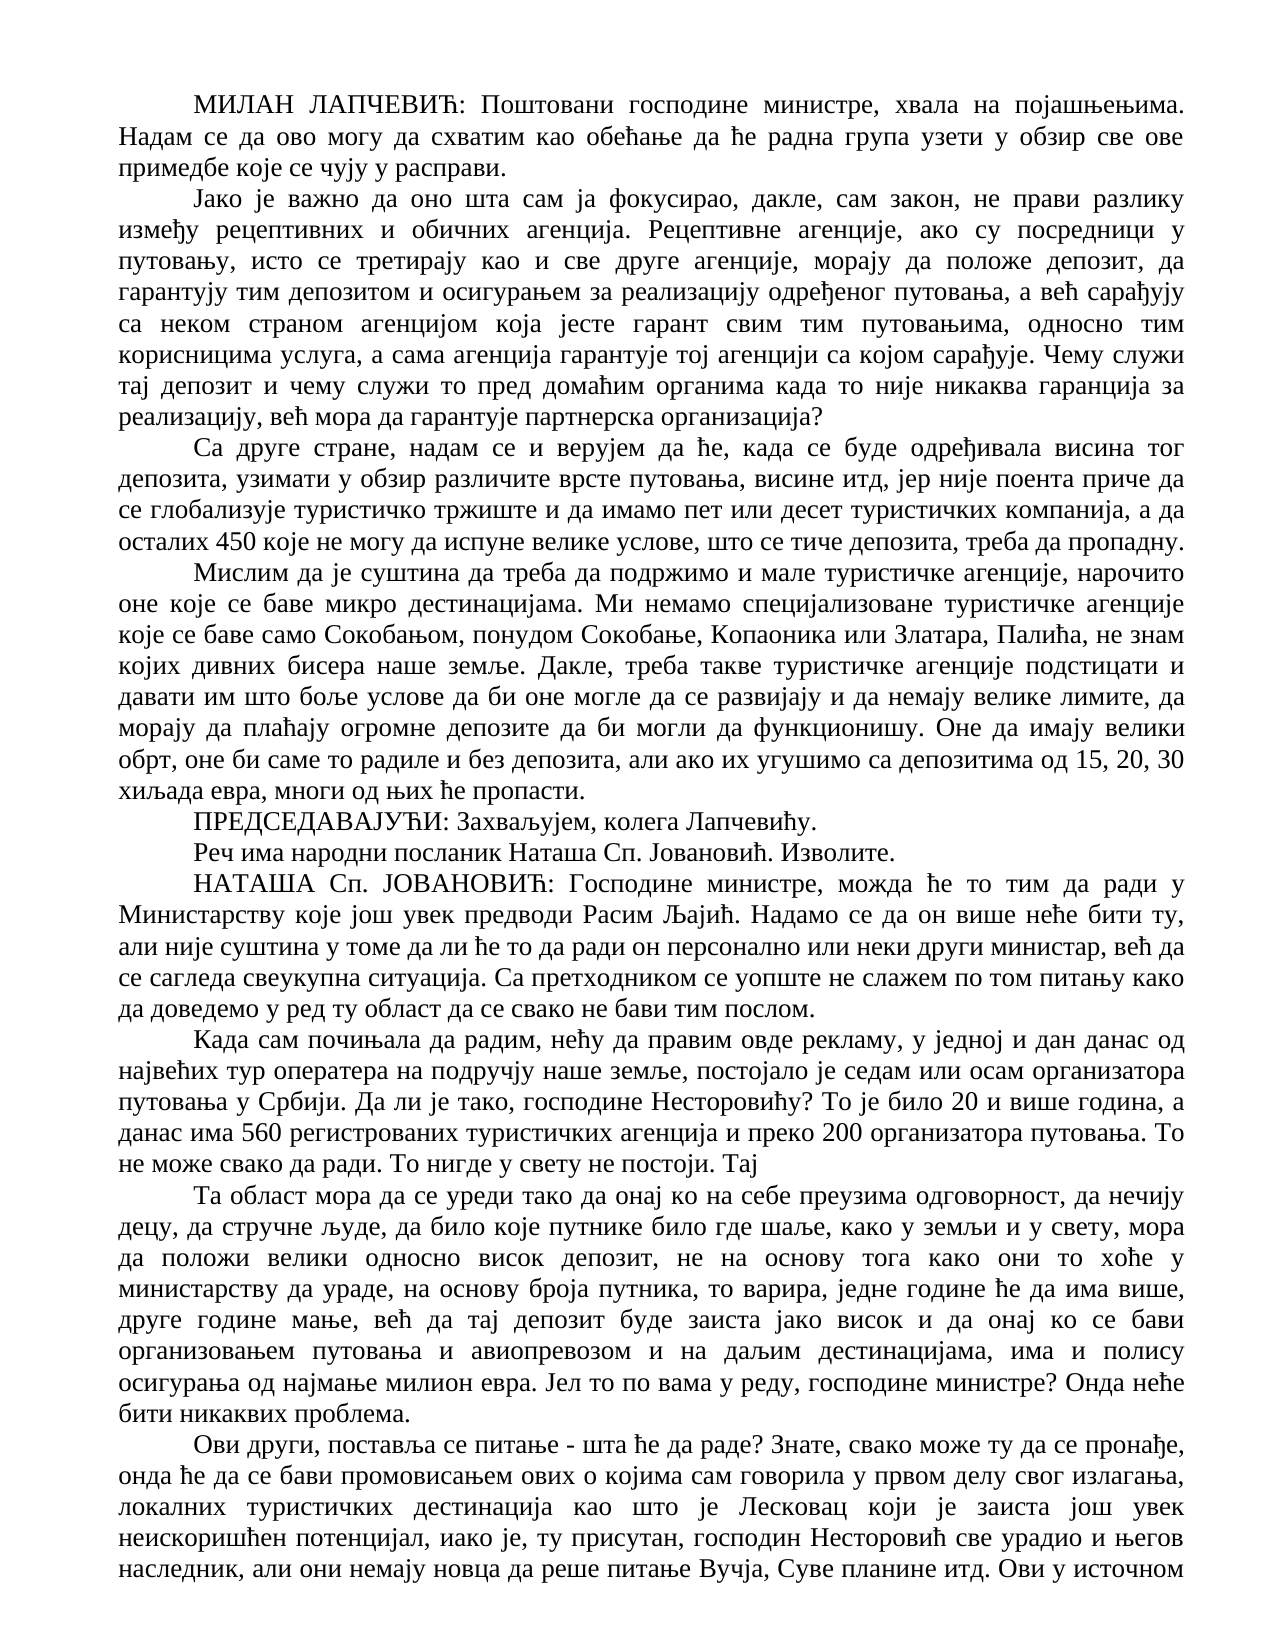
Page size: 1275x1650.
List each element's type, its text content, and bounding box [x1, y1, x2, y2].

text Мислим да је суштина да треба да подржимо и мале туристичке агенције, нарочито оне које се баве микро дестинацијама. Ми немамо специјализоване туристичке агенције које се баве само Сокобањом, понудом Сокобање, Копаоника или Златара, Палића, не знам којих дивних бисера наше земље. Дакле, треба такве туристичке агенције подстицати и давати им што боље услове да би оне могле да се развијају и да немају велике лимите, да морају да плаћају огромне депозите да би могли да функционишу. Оне да имају велики обрт, оне би саме то радиле и без депозита, али ако их угушимо са депозитима од 15, 20, 30 хиљада евра, многи од њих ће пропасти. [118, 556, 1186, 805]
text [118, 1428, 1186, 1584]
text Та област мора да се уреди тако да онај ко на себе преузима одговорност, да нечију децу, да стручне људе, да било које путнике било где шаље, како у земљи и у свету, мора да положи велики односно висок депозит, не на основу тога како они то хоће у министарству да ураде, на основу броја путника, то варира, једне године ће да има више, друге године мање, већ да тај депозит буде заиста јако висок и да онај ко се бави организовањем путовања и авиопревозом и на даљим дестинацијама, има и полису осигурања од најмање милион евра. Јел то по вама у реду, господине министре? Онда неће бити никаквих проблема. [118, 1179, 1186, 1428]
text МИЛАН ЛАПЧЕВИЋ: Поштовани господине министре, хвала на појашњењима. Надам се да ово могу да схватим као обећање да ће радна група узети у обзир све ове примедбе које се чују у расправи. [118, 89, 1186, 182]
text Реч има народни посланик Наташа Сп. Јовановић. Изволите. [118, 836, 1186, 867]
text ПРЕДСЕДАВАЈУЋИ: Захваљујем, колега Лапчевићу. [118, 805, 1186, 836]
text Када сам почињала да радим, нећу да правим овде рекламу, у једној и дан данас од највећих тур оператера на подручју наше земље, постојало је седам или осам организатора путовања у Србији. Да ли је тако, господине Несторовићу? То је било 20 и више година, а данас има 560 регистрованих туристичких агенција и преко 200 организатора путовања. То не може свако да ради. То нигде у свету не постоји. Тај [118, 1023, 1186, 1179]
text Са друге стране, надам се и верујем да ће, када се буде одређивала висина тог депозита, узимати у обзир различите врсте путовања, висине итд, јер није поента приче да се глобализује туристичко тржиште и да имамо пет или десет туристичких компанија, а да осталих 450 које не могу да испуне велике услове, што се тиче депозита, треба да пропадну. [118, 431, 1186, 556]
text Јако је важно да оно шта сам ја фокусирао, дакле, сам закон, не прави разлику између рецептивних и обичних агенција. Рецептивне агенције, ако су посредници у путовању, исто се третирају као и све друге агенције, морају да положе депозит, да гарантују тим депозитом и осигурањем за реализацију одређеног путовања, а већ сарађују са неком страном агенцијом која јесте гарант свим тим путовањима, односно тим корисницима услуга, а сама агенција гарантује тој агенцији са којом сарађује. Чему служи тај депозит и чему служи то пред домаћим органима када то није никаква гаранција за реализацију, већ мора да гарантује партнерска организација? [118, 182, 1186, 431]
text НАТАША Сп. ЈОВАНОВИЋ: Господине министре, можда ће то тим да ради у Министарству које још увек предводи Расим Љајић. Надамо се да он више неће бити ту, али није суштина у томе да ли ће то да ради он персонално или неки други министар, већ да се сагледа свеукупна ситуација. Са претходником се уопште не слажем по том питању како да доведемо у ред ту област да се свако не бави тим послом. [118, 867, 1186, 1023]
